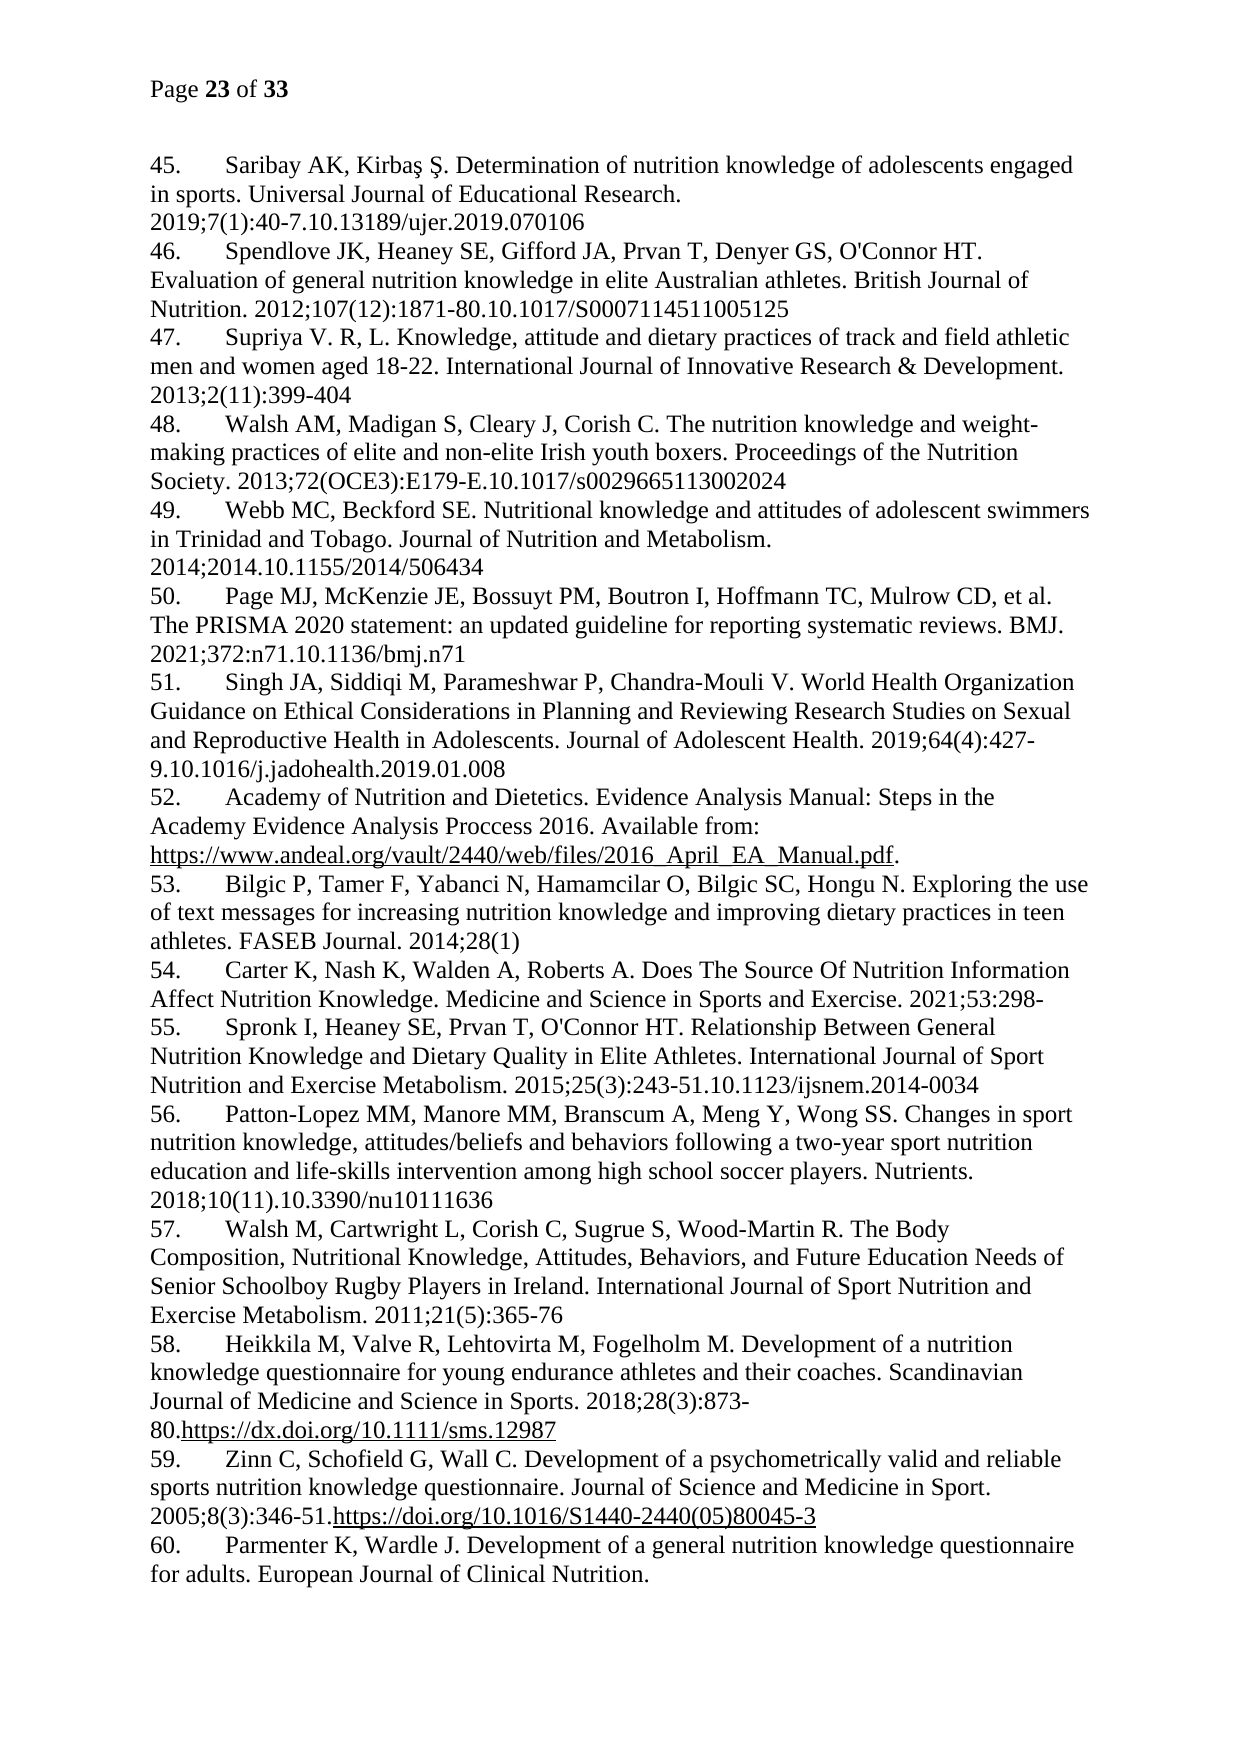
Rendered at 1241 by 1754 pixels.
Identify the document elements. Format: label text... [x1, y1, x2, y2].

text 54. Carter K, Nash K, Walden A, Roberts A. Does The Source Of Nutrition Information Affect Nutrition Knowledge. Medicine and Science in Sports and Exercise. 2021;53:298- [150, 955, 1090, 1012]
text 45. Saribay AK, Kirbaş Ş. Determination of nutrition knowledge of adolescents engaged in sports. Universal Journal of Educational Research. 2019;7(1):40-7.10.13189/ujer.2019.070106 [150, 150, 1090, 236]
text 57. Walsh M, Cartwright L, Corish C, Sugrue S, Wood-Martin R. The Body Composition, Nutritional Knowledge, Attitudes, Behaviors, and Future Education Needs of Senior Schoolboy Rugby Players in Ireland. International Journal of Sport Nutrition and Exercise Metabolism. 2011;21(5):365-76 [150, 1214, 1090, 1329]
text 49. Webb MC, Beckford SE. Nutritional knowledge and attitudes of adolescent swimmers in Trinidad and Tobago. Journal of Nutrition and Metabolism. 2014;2014.10.1155/2014/506434 [150, 495, 1090, 581]
text 59. Zinn C, Schofield G, Wall C. Development of a psychometrically valid and reliable sports nutrition knowledge questionnaire. Journal of Science and Medicine in Sport. 2005;8(3):346-51.https://doi.org/10.1016/S1440-2440(05)80045-3 [150, 1444, 1090, 1530]
text 47. Supriya V. R, L. Knowledge, attitude and dietary practices of track and field athletic men and women aged 18-22. International Journal of Innovative Research & Development. 2013;2(11):399-404 [150, 322, 1090, 409]
text 52. Academy of Nutrition and Dietetics. Evidence Analysis Manual: Steps in the Academy Evidence Analysis Proccess 2016. Available from: https://www.andeal.org/vault/2440/web/files/2016_April_EA_Manual.pdf. [150, 782, 1090, 869]
text 53. Bilgic P, Tamer F, Yabanci N, Hamamcilar O, Bilgic SC, Hongu N. Exploring the use of text messages for increasing nutrition knowledge and improving dietary practices in teen athletes. FASEB Journal. 2014;28(1) [150, 869, 1090, 955]
text 55. Spronk I, Heaney SE, Prvan T, O'Connor HT. Relationship Between General Nutrition Knowledge and Dietary Quality in Elite Athletes. International Journal of Sport Nutrition and Exercise Metabolism. 2015;25(3):243-51.10.1123/ijsnem.2014-0034 [150, 1012, 1090, 1099]
text 51. Singh JA, Siddiqi M, Parameshwar P, Chandra-Mouli V. World Health Organization Guidance on Ethical Considerations in Planning and Reviewing Research Studies on Sexual and Reproductive Health in Adolescents. Journal of Adolescent Health. 2019;64(4):427-9.10.1016/j.jadohealth.2019.01.008 [150, 667, 1090, 782]
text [150, 1530, 1090, 1587]
text 50. Page MJ, McKenzie JE, Bossuyt PM, Boutron I, Hoffmann TC, Mulrow CD, et al. The PRISMA 2020 statement: an updated guideline for reporting systematic reviews. BMJ. 2021;372:n71.10.1136/bmj.n71 [150, 581, 1090, 667]
text 48. Walsh AM, Madigan S, Cleary J, Corish C. The nutrition knowledge and weight-making practices of elite and non-elite Irish youth boxers. Proceedings of the Nutrition Society. 2013;72(OCE3):E179-E.10.1017/s0029665113002024 [150, 409, 1090, 495]
text 58. Heikkila M, Valve R, Lehtovirta M, Fogelholm M. Development of a nutrition knowledge questionnaire for young endurance athletes and their coaches. Scandinavian Journal of Medicine and Science in Sports. 2018;28(3):873-80.https://dx.doi.org/10.1111/sms.12987 [150, 1329, 1090, 1444]
text 56. Patton-Lopez MM, Manore MM, Branscum A, Meng Y, Wong SS. Changes in sport nutrition knowledge, attitudes/beliefs and behaviors following a two-year sport nutrition education and life-skills intervention among high school soccer players. Nutrients. 2018;10(11).10.3390/nu10111636 [150, 1099, 1090, 1214]
text 46. Spendlove JK, Heaney SE, Gifford JA, Prvan T, Denyer GS, O'Connor HT. Evaluation of general nutrition knowledge in elite Australian athletes. British Journal of Nutrition. 2012;107(12):1871-80.10.1017/S0007114511005125 [150, 236, 1090, 322]
